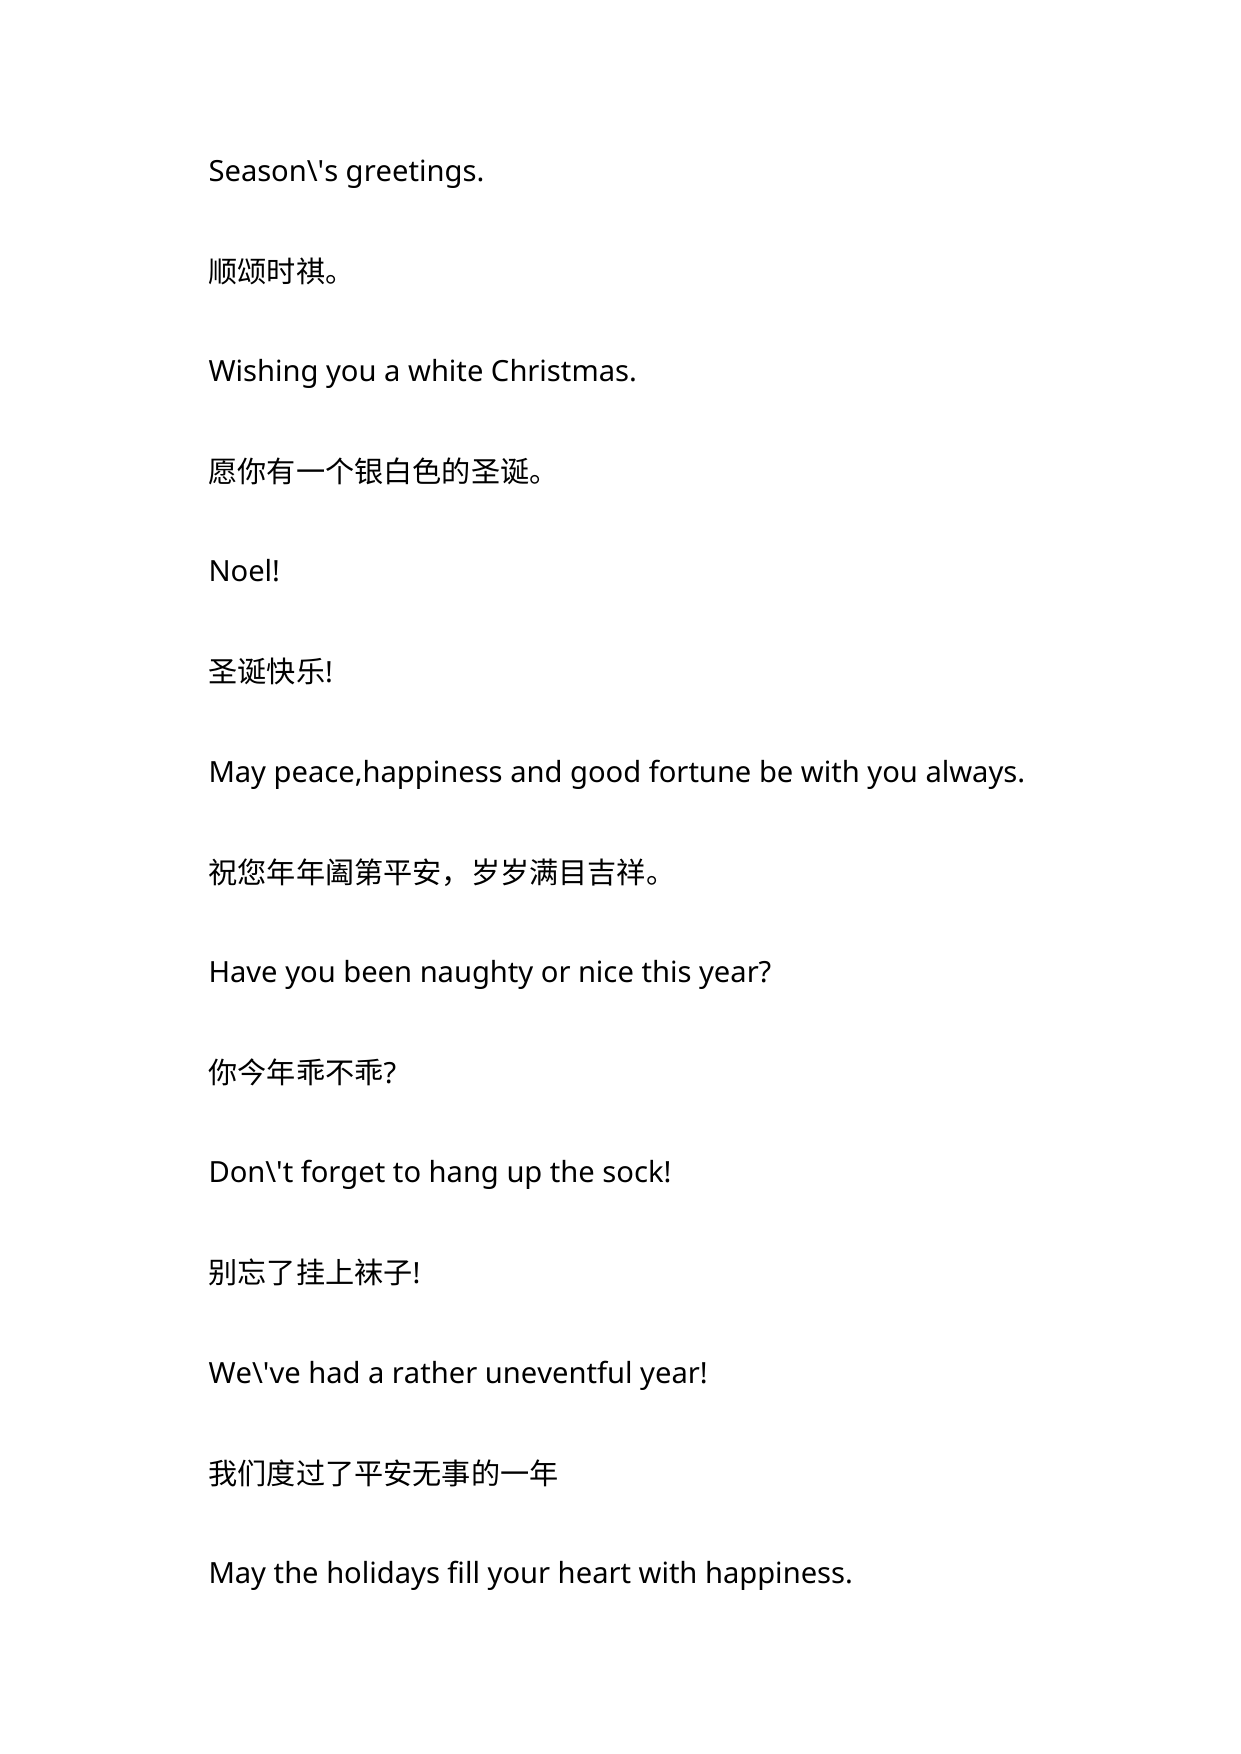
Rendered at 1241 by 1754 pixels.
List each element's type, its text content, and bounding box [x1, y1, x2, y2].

text Noel! [150, 550, 1090, 590]
text May the holidays fill your heart with happiness. [150, 1552, 1090, 1592]
text 祝您年年阖第平安，岁岁满目吉祥。 [150, 849, 1090, 892]
text 圣诞快乐! [150, 649, 1090, 691]
text 顺颂时祺。 [150, 248, 1090, 291]
text 你今年乖不乖? [150, 1049, 1090, 1092]
text 我们度过了平安无事的一年 [150, 1450, 1090, 1493]
text Wishing you a white Christmas. [150, 350, 1090, 390]
text 愿你有一个银白色的圣诞。 [150, 449, 1090, 491]
text Season\'s greetings. [150, 150, 1090, 190]
text We\'ve had a rather uneventful year! [150, 1352, 1090, 1392]
text 别忘了挂上袜子! [150, 1250, 1090, 1292]
text May peace,happiness and good fortune be with you always. [150, 751, 1090, 791]
text Have you been naughty or nice this year? [150, 951, 1090, 991]
text Don\'t forget to hang up the sock! [150, 1151, 1090, 1191]
